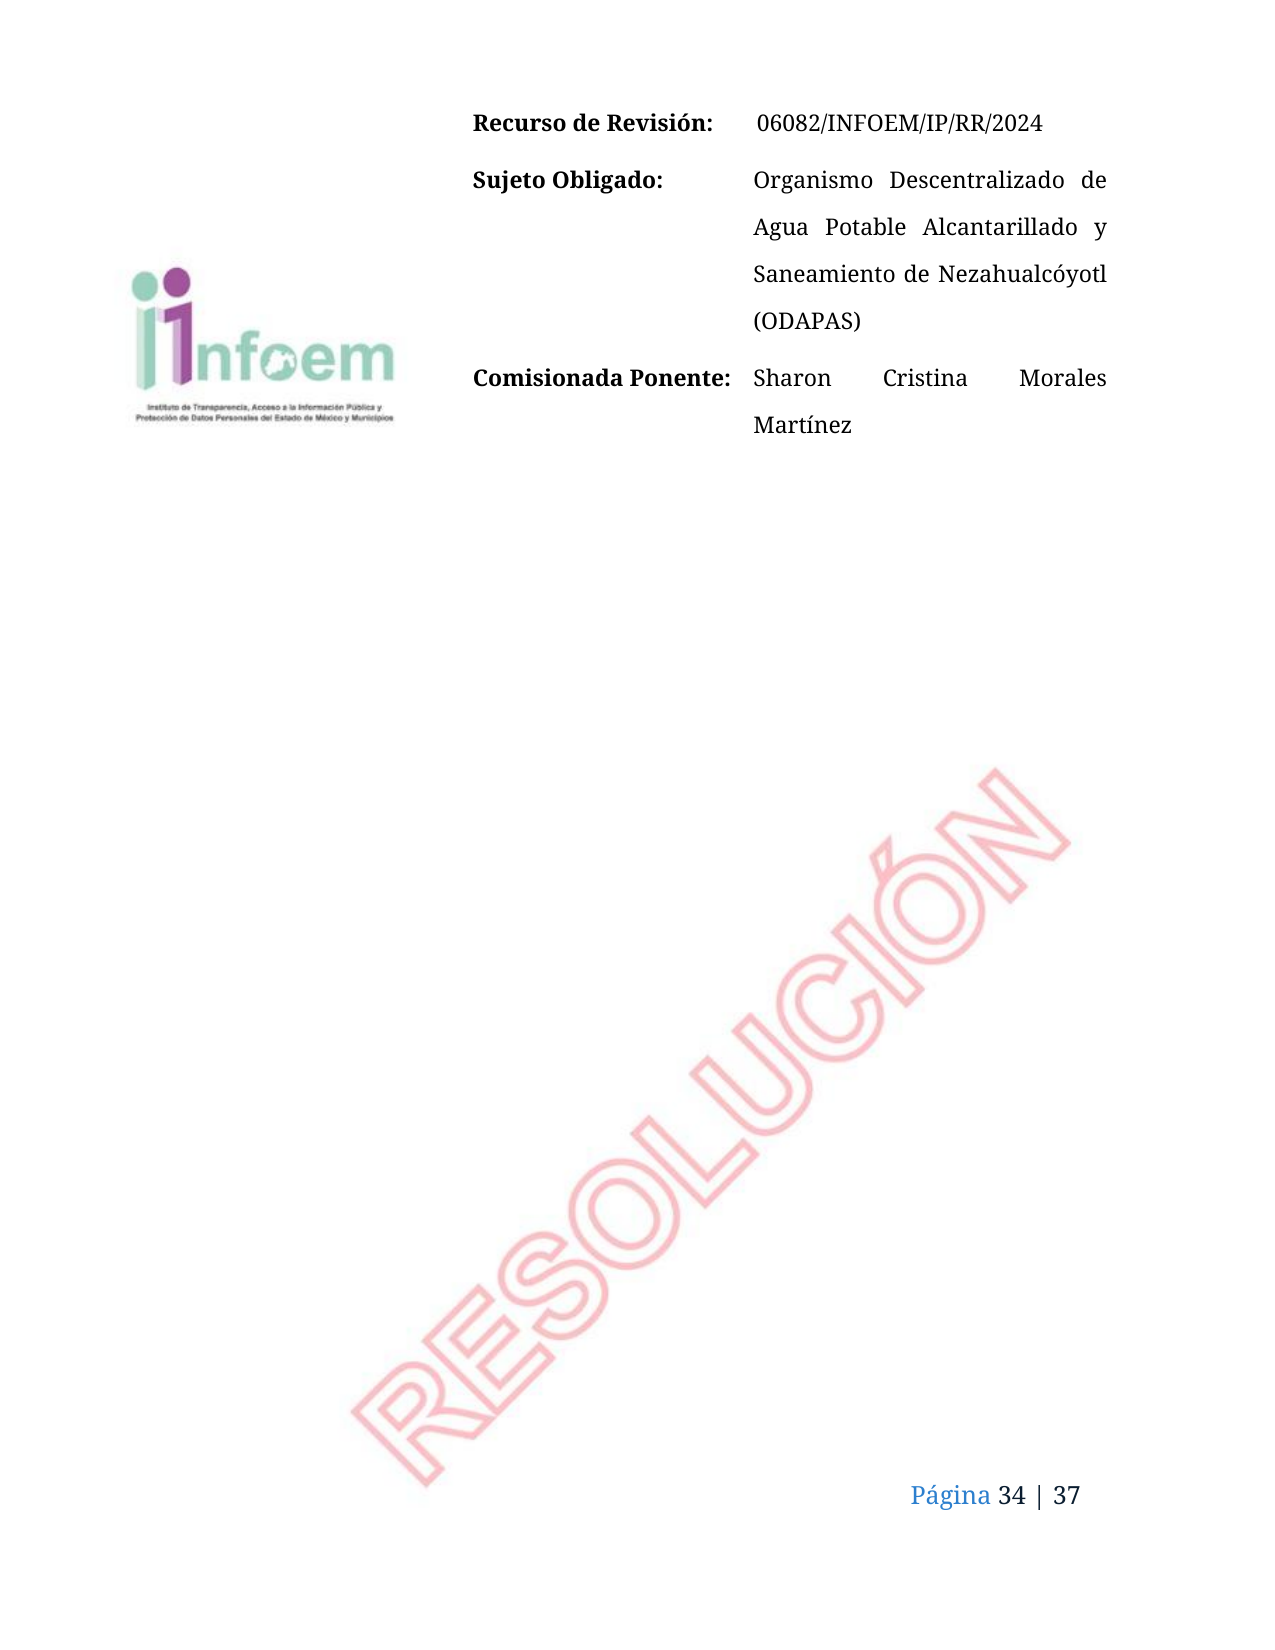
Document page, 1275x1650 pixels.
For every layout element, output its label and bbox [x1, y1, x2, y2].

picture [2, 202, 1275, 1650]
